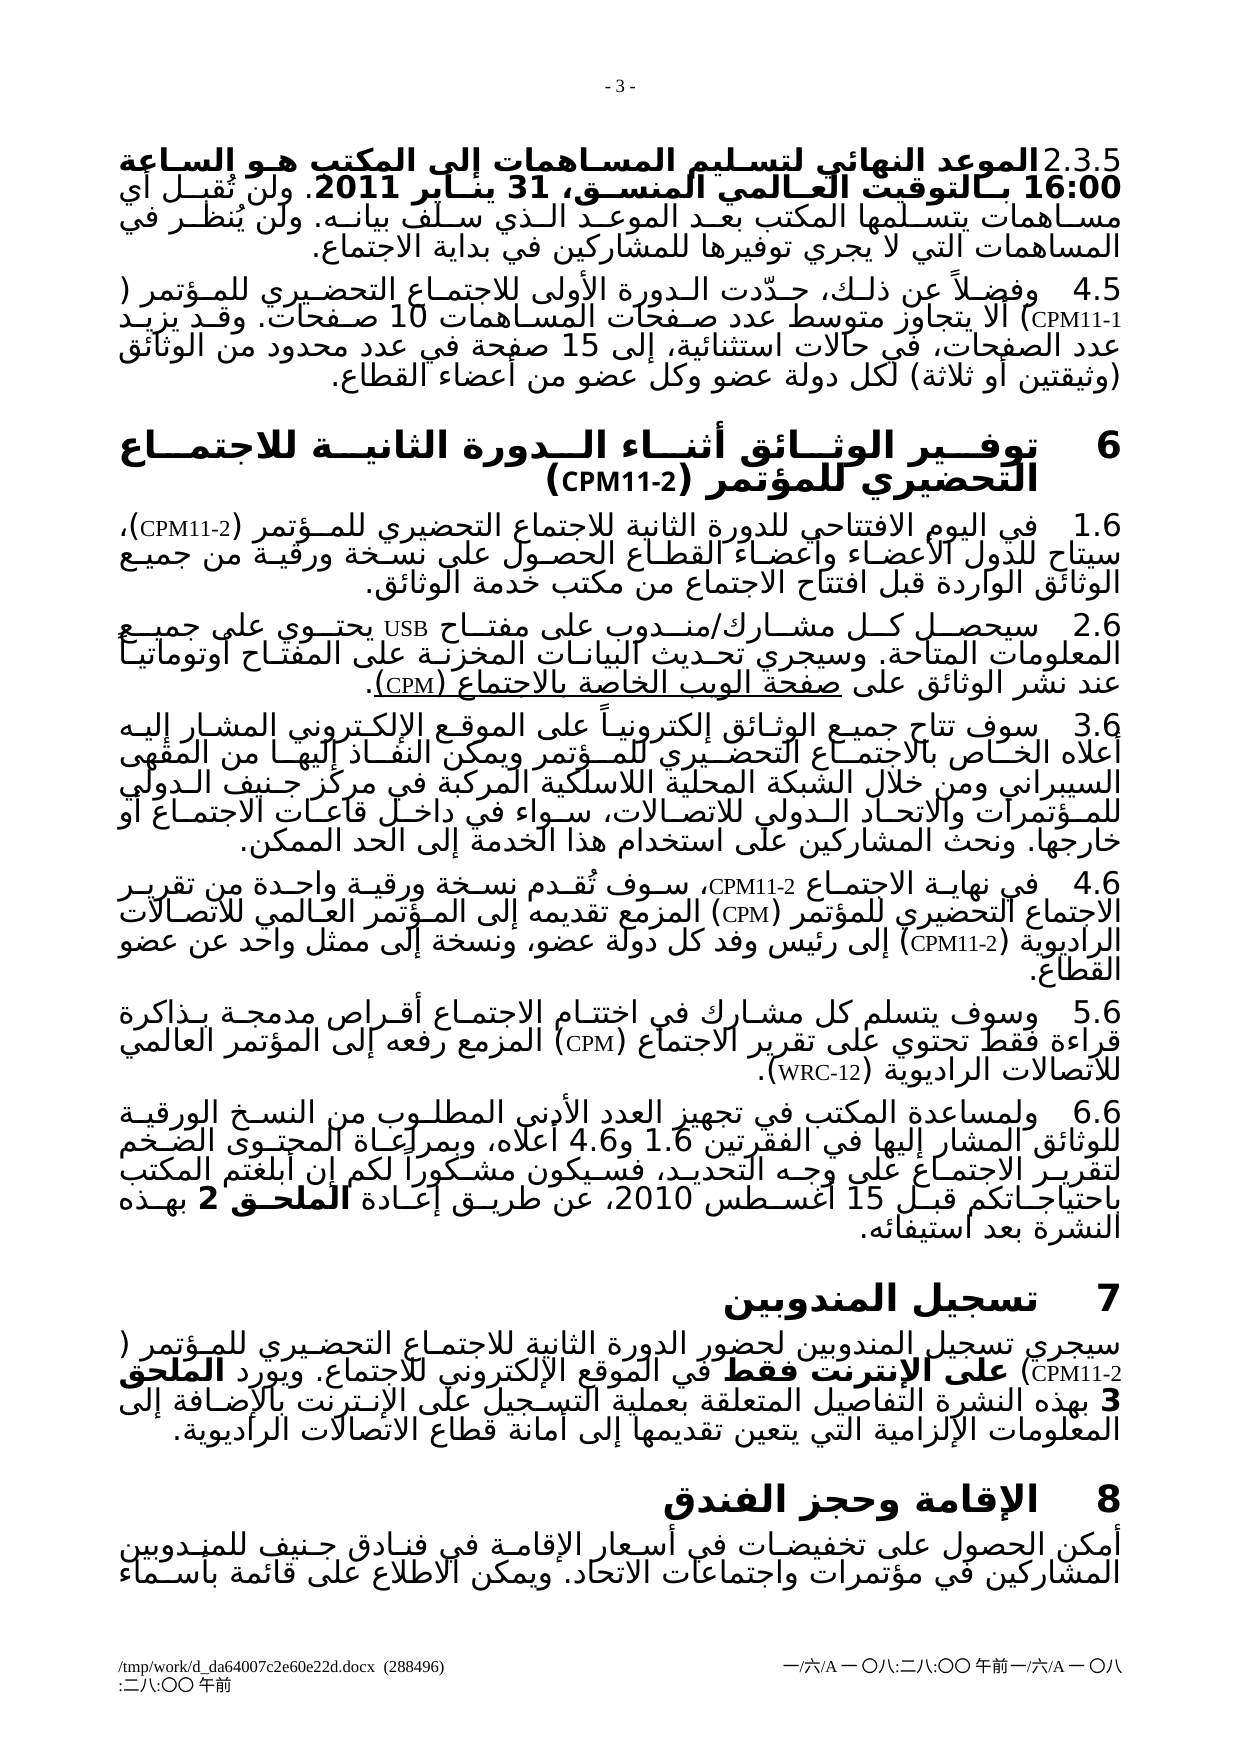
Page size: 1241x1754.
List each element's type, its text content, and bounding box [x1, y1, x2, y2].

subtitle 8 الإقامة وحجز الفندق [1004, 1485, 1122, 1520]
text 2.3.5 الموعد النهائي لتسليم المساهمات إلى المكتب هو الساعة 16:00 بالتوقيت العالمي المنسق، 31 يناير 2011. ولن تُقبل أي مساهمات يتسلمها المكتب بعد الموعد الذي سلف بيانه. ولن يُنظر في المساهمات التي لا يجري توفيرها للمشاركين في بداية الاجتماع. [118, 148, 1122, 264]
subtitle 8 الإقامة وحجز الفندق [118, 1485, 1016, 1520]
text 3.6 سوف تتاح جميع الوثائق إلكترونياً على الموقع الإلكتروني المشار إليه أعلاه الخاص بالاجتماع التحضيري للمؤتمر ويمكن النفاذ إليها من المقهى السيبراني ومن خلال الشبكة المحلية اللاسلكية المركبة في مركز جنيف الدولي للمؤتمرات والاتحاد الدولي للاتصالات، سواء في داخل قاعات الاجتماع أو خارجها. ونحث المشاركين على استخدام هذا الخدمة إلى الحد الممكن. [118, 713, 1122, 859]
subtitle 7 تسجيل المندوبين [118, 1283, 1122, 1318]
text 2.6 سيحصل كل مشارك/مندوب على مفتاح USB يحتوي على جميع المعلومات المتاحة. وسيجري تحديث البيانات المخزنة على المفتاح أوتوماتياً عند نشر الوثائق على صفحة الويب الخاصة بالاجتماع (CPM). [118, 613, 1122, 701]
text 5.6 وسوف يتسلم كل مشارك في اختتام الاجتماع أقراص مدمجة بذاكرة قراءة فقط تحتوي على تقرير الاجتماع (CPM) المزمع رفعه إلى المؤتمر العالمي للاتصالات الراديوية (WRC-12). [118, 1000, 1122, 1088]
subtitle 6 توفير الوثائق أثناء الدورة الثانية للاجتماع التحضيري للمؤتمر (CPM11-2) [118, 431, 1122, 501]
text 4.5 وفضلاً عن ذلك، حدّدت الدورة الأولى للاجتماع التحضيري للمؤتمر (CPM11-1) ألا يتجاوز متوسط عدد صفحات المساهمات 10 صفحات. وقد يزيد عدد الصفحات، في حالات استثنائية، إلى 15 صفحة في عدد محدود من الوثائق (وثيقتين أو ثلاثة) لكل دولة عضو وكل عضو من أعضاء القطاع. [118, 277, 1122, 393]
text 1.6 في اليوم الافتتاحي للدورة الثانية للاجتماع التحضيري للمؤتمر (CPM11-2)، سيتاح للدول الأعضاء وأعضاء القطاع الحصول على نسخة ورقية من جميع الوثائق الواردة قبل افتتاح الاجتماع من مكتب خدمة الوثائق. [118, 513, 1122, 601]
text 4.6 في نهاية الاجتماع CPM11-2، سوف تُقدم نسخة ورقية واحدة من تقرير الاجتماع التحضيري للمؤتمر (CPM) المزمع تقديمه إلى المؤتمر العالمي للاتصالات الراديوية (CPM11-2) إلى رئيس وفد كل دولة عضو، ونسخة إلى ممثل واحد عن عضو القطاع. [118, 871, 1122, 988]
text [118, 1532, 1122, 1591]
text 6.6 ولمساعدة المكتب في تجهيز العدد الأدنى المطلوب من النسخ الورقية للوثائق المشار إليها في الفقرتين 1.6 و4.6 أعلاه، وبمراعاة المحتوى الضخم لتقرير الاجتماع على وجه التحديد، فسيكون مشكوراً لكم إن أبلغتم المكتب باحتياجاتكم قبل 15 أغسطس 2010، عن طريق إعادة الملحق 2 بهذه النشرة بعد استيفائه. [118, 1100, 1122, 1246]
text سيجري تسجيل المندوبين لحضور الدورة الثانية للاجتماع التحضيري للمؤتمر (CPM11-2) على الإنترنت فقط في الموقع الإلكتروني للاجتماع. ويورد الملحق 3 بهذه النشرة التفاصيل المتعلقة بعملية التسجيل على الإنترنت بالإضافة إلى المعلومات الإلزامية التي يتعين تقديمها إلى أمانة قطاع الاتصالات الراديوية. [118, 1331, 1122, 1447]
